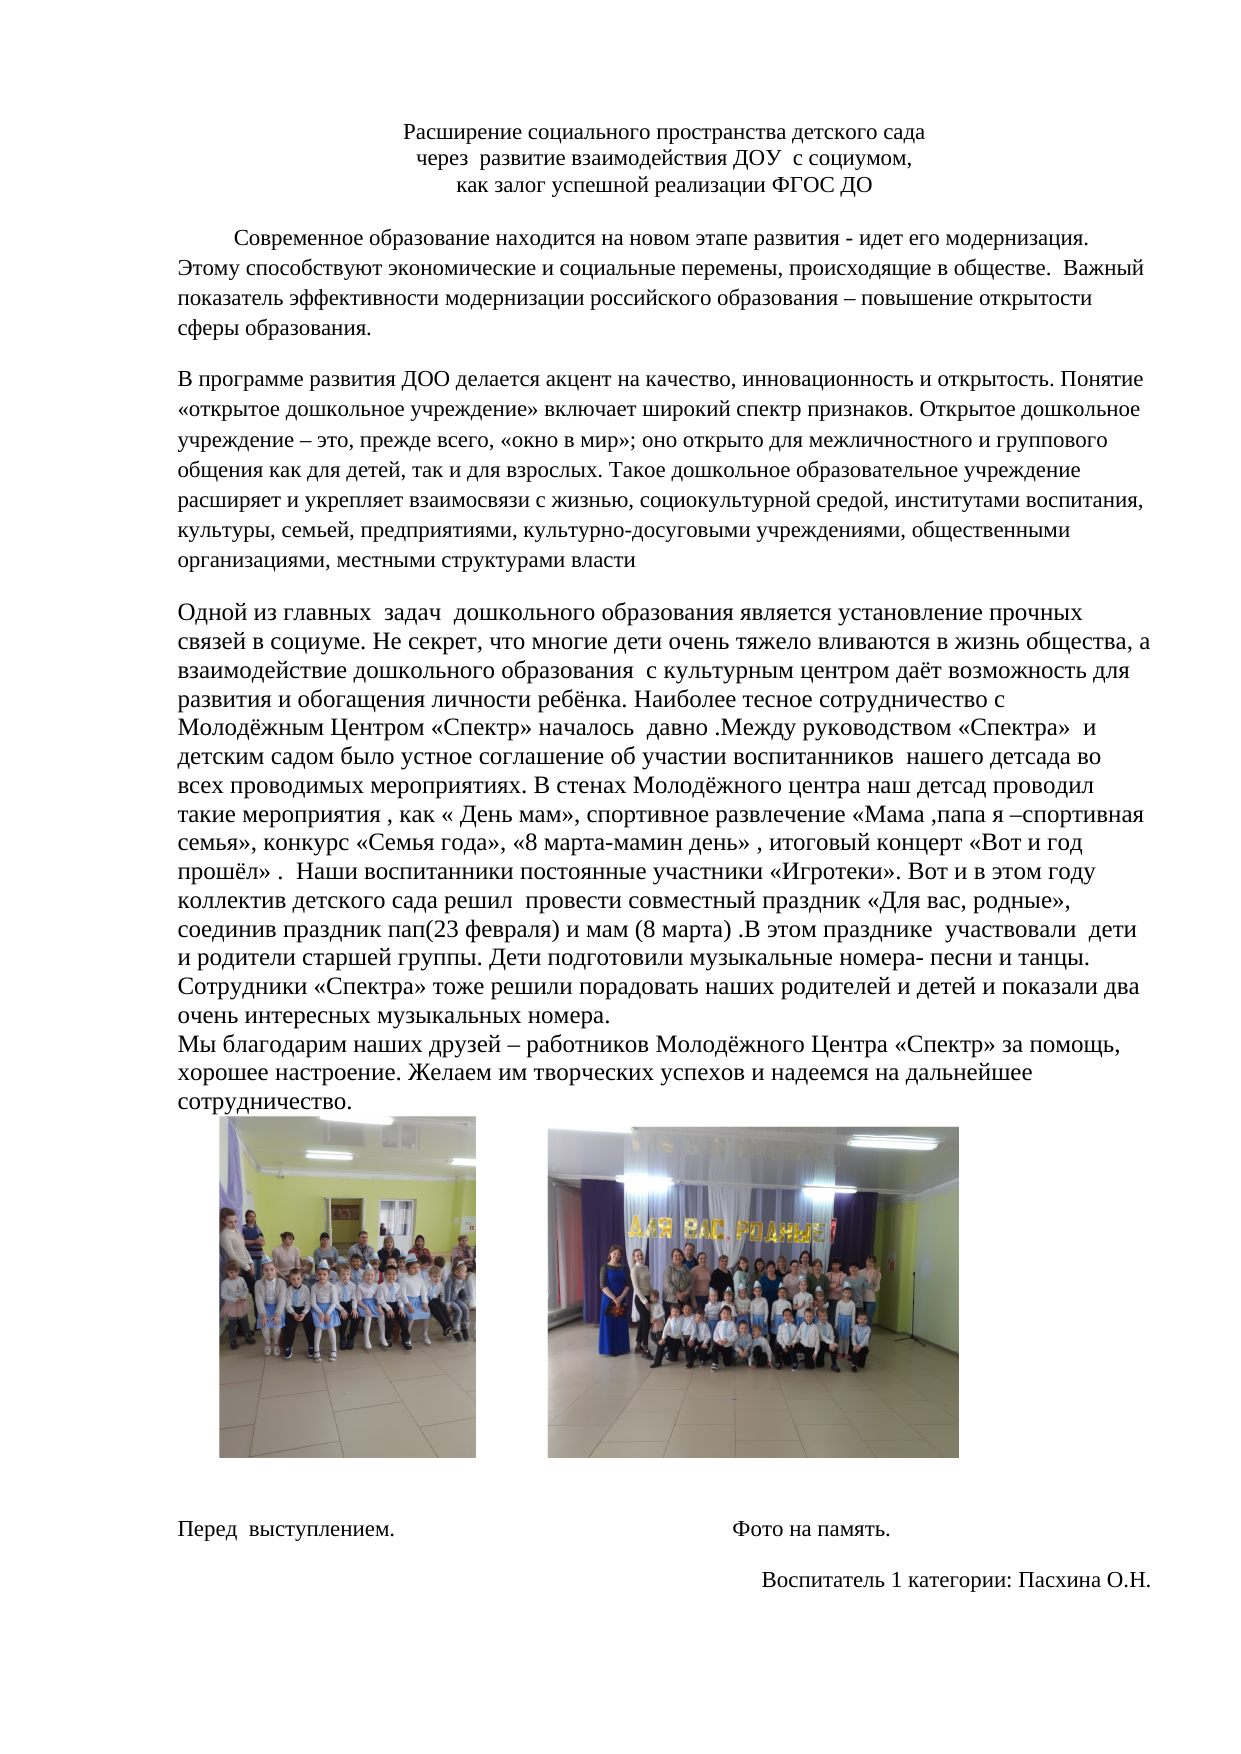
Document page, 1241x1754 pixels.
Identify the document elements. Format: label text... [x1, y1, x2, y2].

text Мы благодарим наших друзей – работников Молодёжного Центра «Спектр» за помощь, хорошее настроение. Желаем им творческих успехов и надеемся на дальнейшее сотрудничество. [177, 1029, 1152, 1115]
text Расширение социального пространства детского сада [177, 118, 1152, 144]
text Перед выступлением. Фото на память. [177, 1515, 1152, 1541]
text В программе развития ДОО делается акцент на качество, инновационность и открытость. Понятие «открытое дошкольное учреждение» включает широкий спектр признаков. Открытое дошкольное учреждение – это, прежде всего, «окно в мир»; оно открыто для межличностного и группового общения как для детей, так и для взрослых. Такое дошкольное образовательное учреждение расширяет и укрепляет взаимосвязи с жизнью, социокультурной средой, институтами воспитания, культуры, семьей, предприятиями, культурно-досуговыми учреждениями, общественными организациями, местными структурами власти [177, 365, 1152, 573]
text через развитие взаимодействия ДОУ с социумом, [177, 144, 1152, 171]
text Современное образование находится на новом этапе развития - идет его модернизация. Этому способствуют экономические и социальные перемены, происходящие в обществе. Важный показатель эффективности модернизации российского образования – повышение открытости сферы образования. [177, 223, 1152, 341]
text Одной из главных задач дошкольного образования является установление прочных связей в социуме. Не секрет, что многие дети очень тяжело вливаются в жизнь общества, а взаимодействие дошкольного образования с культурным центром даёт возможность для развития и обогащения личности ребёнка. Наиболее тесное сотрудничество с Молодёжным Центром «Спектр» началось давно .Между руководством «Спектра» и детским садом было устное соглашение об участии воспитанников нашего детсада во всех проводимых мероприятиях. В стенах Молодёжного центра наш детсад проводил такие мероприятия , как « День мам», спортивное развлечение «Мама ,папа я –спортивная семья», конкурс «Семья года», «8 марта-мамин день» , итоговый концерт «Вот и год прошёл» . Наши воспитанники постоянные участники «Игротеки». Вот и в этом году коллектив детского сада решил провести совместный праздник «Для вас, родные», соединив праздник пап(23 февраля) и мам (8 марта) .В этом празднике участвовали дети и родители старшей группы. Дети подготовили музыкальные номера- песни и танцы. Сотрудники «Спектра» тоже решили порадовать наших родителей и детей и показали два очень интересных музыкальных номера. [177, 597, 1152, 1029]
text как залог успешной реализации ФГОС ДО [177, 171, 1152, 197]
picture [220, 1117, 476, 1457]
picture [548, 1127, 958, 1458]
text Воспитатель 1 категории: Пасхина О.Н. [177, 1566, 1152, 1592]
